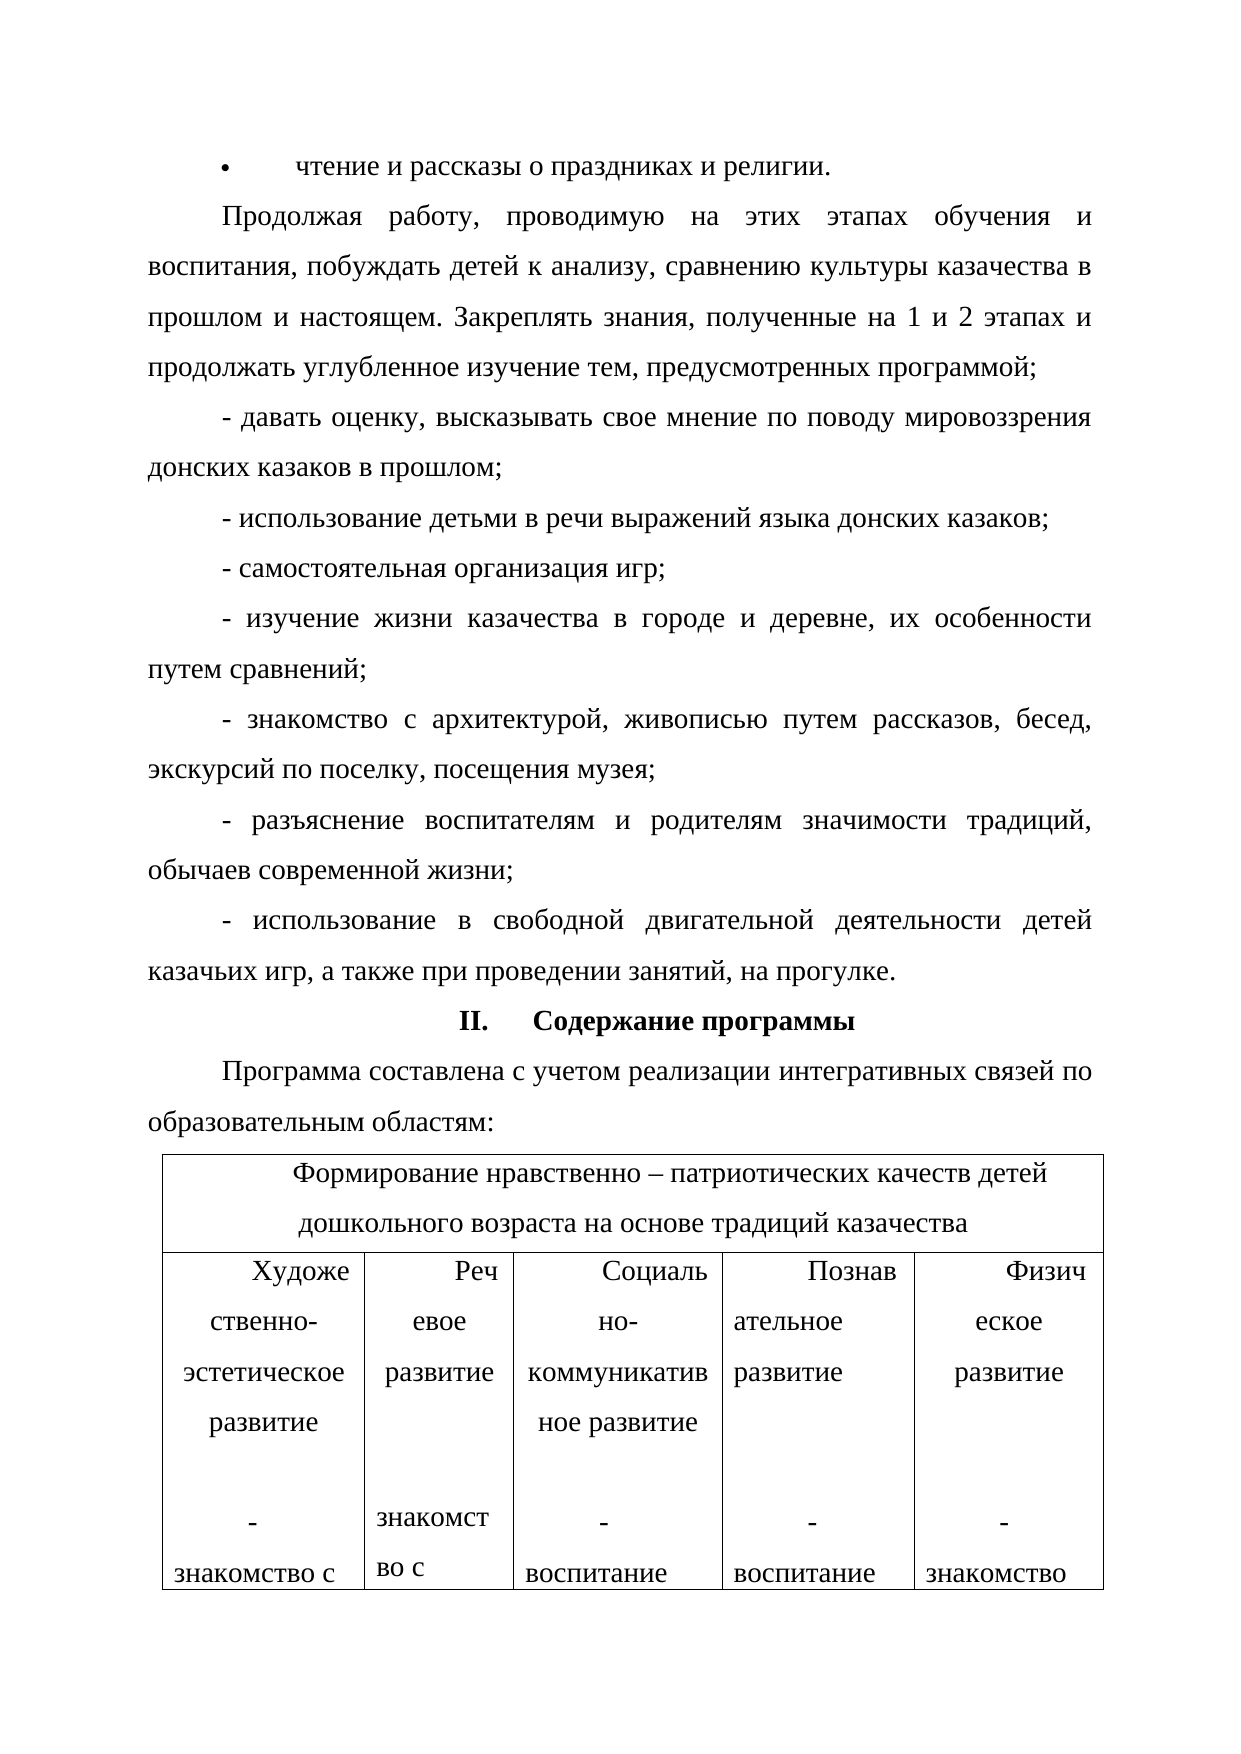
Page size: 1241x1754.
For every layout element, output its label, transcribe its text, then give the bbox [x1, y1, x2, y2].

list чтение и рассказы о праздниках и религии. [148, 148, 1092, 181]
text - использование детьми в речи выражений языка донских казаков; [148, 500, 1092, 533]
list Содержание программы [148, 1003, 1092, 1037]
text Продолжая работу, проводимую на этих этапах обучения и воспитания, побуждать детей к анализу, сравнению культуры казачества в прошлом и настоящем. Закреплять знания, полученные на 1 и 2 этапах и продолжать углубленное изучение тем, предусмотренных программой; [148, 198, 1092, 382]
text - давать оценку, высказывать свое мнение по поводу мировоззрения донских казаков в прошлом; [148, 399, 1092, 483]
text - разъяснение воспитателям и родителям значимости традиций, обычаев современной жизни; [148, 802, 1092, 886]
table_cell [723, 1253, 914, 1588]
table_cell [365, 1253, 513, 1588]
text Программа составлена с учетом реализации интегративных связей по образовательным областям: [148, 1053, 1092, 1137]
text - изучение жизни казачества в городе и деревне, их особенности путем сравнений; [148, 601, 1092, 684]
table_header Формирование нравственно – патриотических качеств детей дошкольного возраста на основе традиций казачества [163, 1155, 1103, 1252]
text - использование в свободной двигательной деятельности детей казачьих игр, а также при проведении занятий, на прогулке. [148, 902, 1092, 986]
text - знакомство с архитектурой, живописью путем рассказов, бесед, экскурсий по поселку, посещения музея; [148, 701, 1092, 785]
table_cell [915, 1253, 1103, 1588]
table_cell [163, 1253, 364, 1588]
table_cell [514, 1253, 722, 1588]
text - самостоятельная организация игр; [148, 550, 1092, 584]
